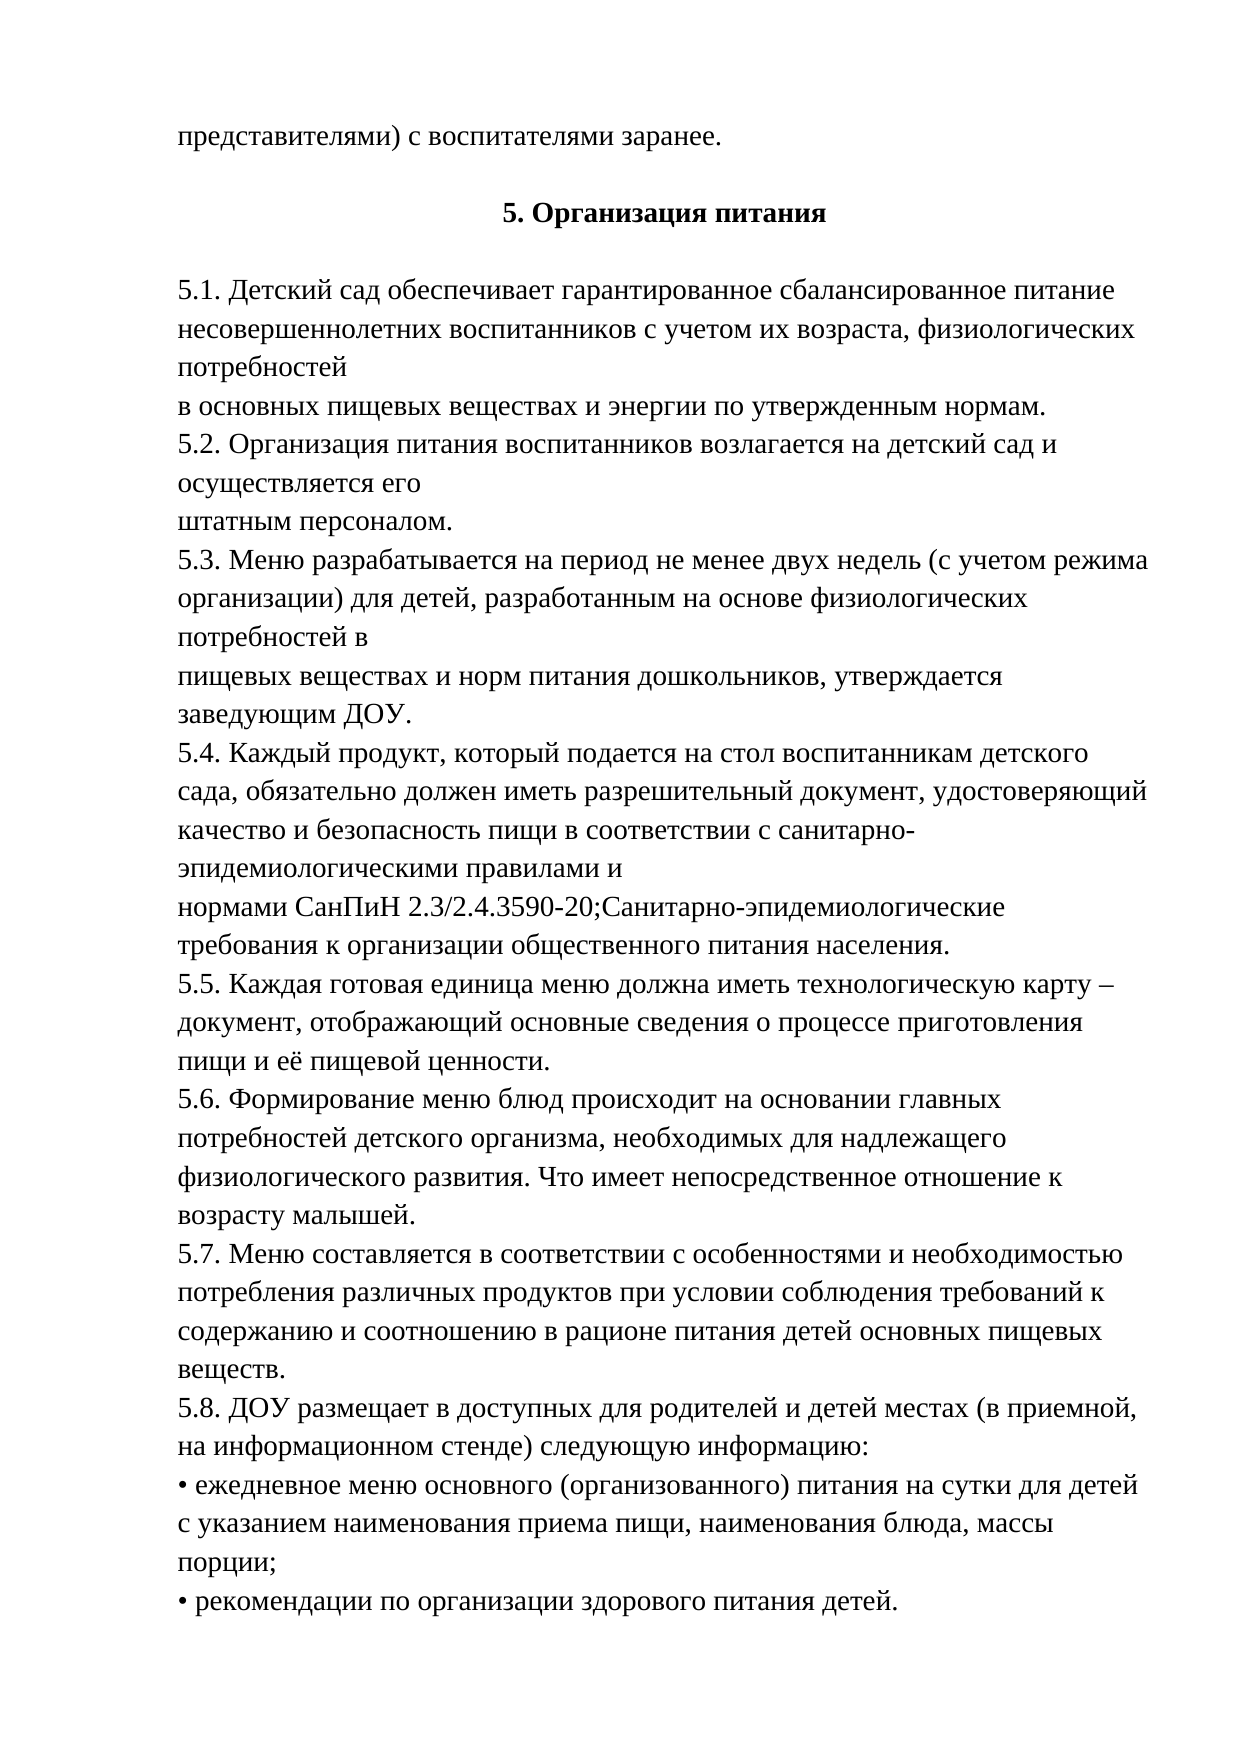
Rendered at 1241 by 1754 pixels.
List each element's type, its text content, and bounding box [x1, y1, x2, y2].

text 5.1. Детский сад обеспечивает гарантированное сбалансированное питание [177, 272, 1152, 306]
text представителями) с воспитателями заранее. [177, 118, 1152, 152]
text пищевых веществах и норм питания дошкольников, утверждается заведующим ДОУ. [177, 658, 1152, 730]
text 5.2. Организация питания воспитанников возлагается на детский сад и осуществляется его [177, 426, 1152, 498]
text • ежедневное меню основного (организованного) питания на сутки для детей с указанием наименования приема пищи, наименования блюда, массы порции; [177, 1467, 1152, 1578]
text 5.7. Меню составляется в соответствии с особенностями и необходимостью потребления различных продуктов при условии соблюдения требований к содержанию и соотношению в рационе питания детей основных пищевых веществ. [177, 1236, 1152, 1385]
text несовершеннолетних воспитанников с учетом их возраста, физиологических потребностей [177, 311, 1152, 383]
text 5.6. Формирование меню блюд происходит на основании главных потребностей детского организма, необходимых для надлежащего физиологического развития. Что имеет непосредственное отношение к возрасту малышей. [177, 1082, 1152, 1231]
text 5.3. Меню разрабатывается на период не менее двух недель (с учетом режима [177, 542, 1152, 576]
text 5.5. Каждая готовая единица меню должна иметь технологическую карту – документ, отображающий основные сведения о процессе приготовления пищи и её пищевой ценности. [177, 966, 1152, 1077]
text 5.8. ДОУ размещает в доступных для родителей и детей местах (в приемной, на информационном стенде) следующую информацию: [177, 1390, 1152, 1462]
text в основных пищевых веществах и энергии по утвержденным нормам. [177, 388, 1152, 421]
text организации) для детей, разработанным на основе физиологических потребностей в [177, 581, 1152, 653]
text • рекомендации по организации здорового питания детей. [177, 1583, 1152, 1616]
text 5.4. Каждый продукт, который подается на стол воспитанникам детского сада, обязательно должен иметь разрешительный документ, удостоверяющий качество и безопасность пищи в соответствии с санитарно-эпидемиологическими правилами и [177, 735, 1152, 884]
text нормами СанПиН 2.3/2.4.3590-20;Санитарно-эпидемиологические требования к организации общественного питания населения. [177, 889, 1152, 961]
text штатным персоналом. [177, 503, 1152, 537]
text 5. Организация питания [177, 195, 1152, 229]
